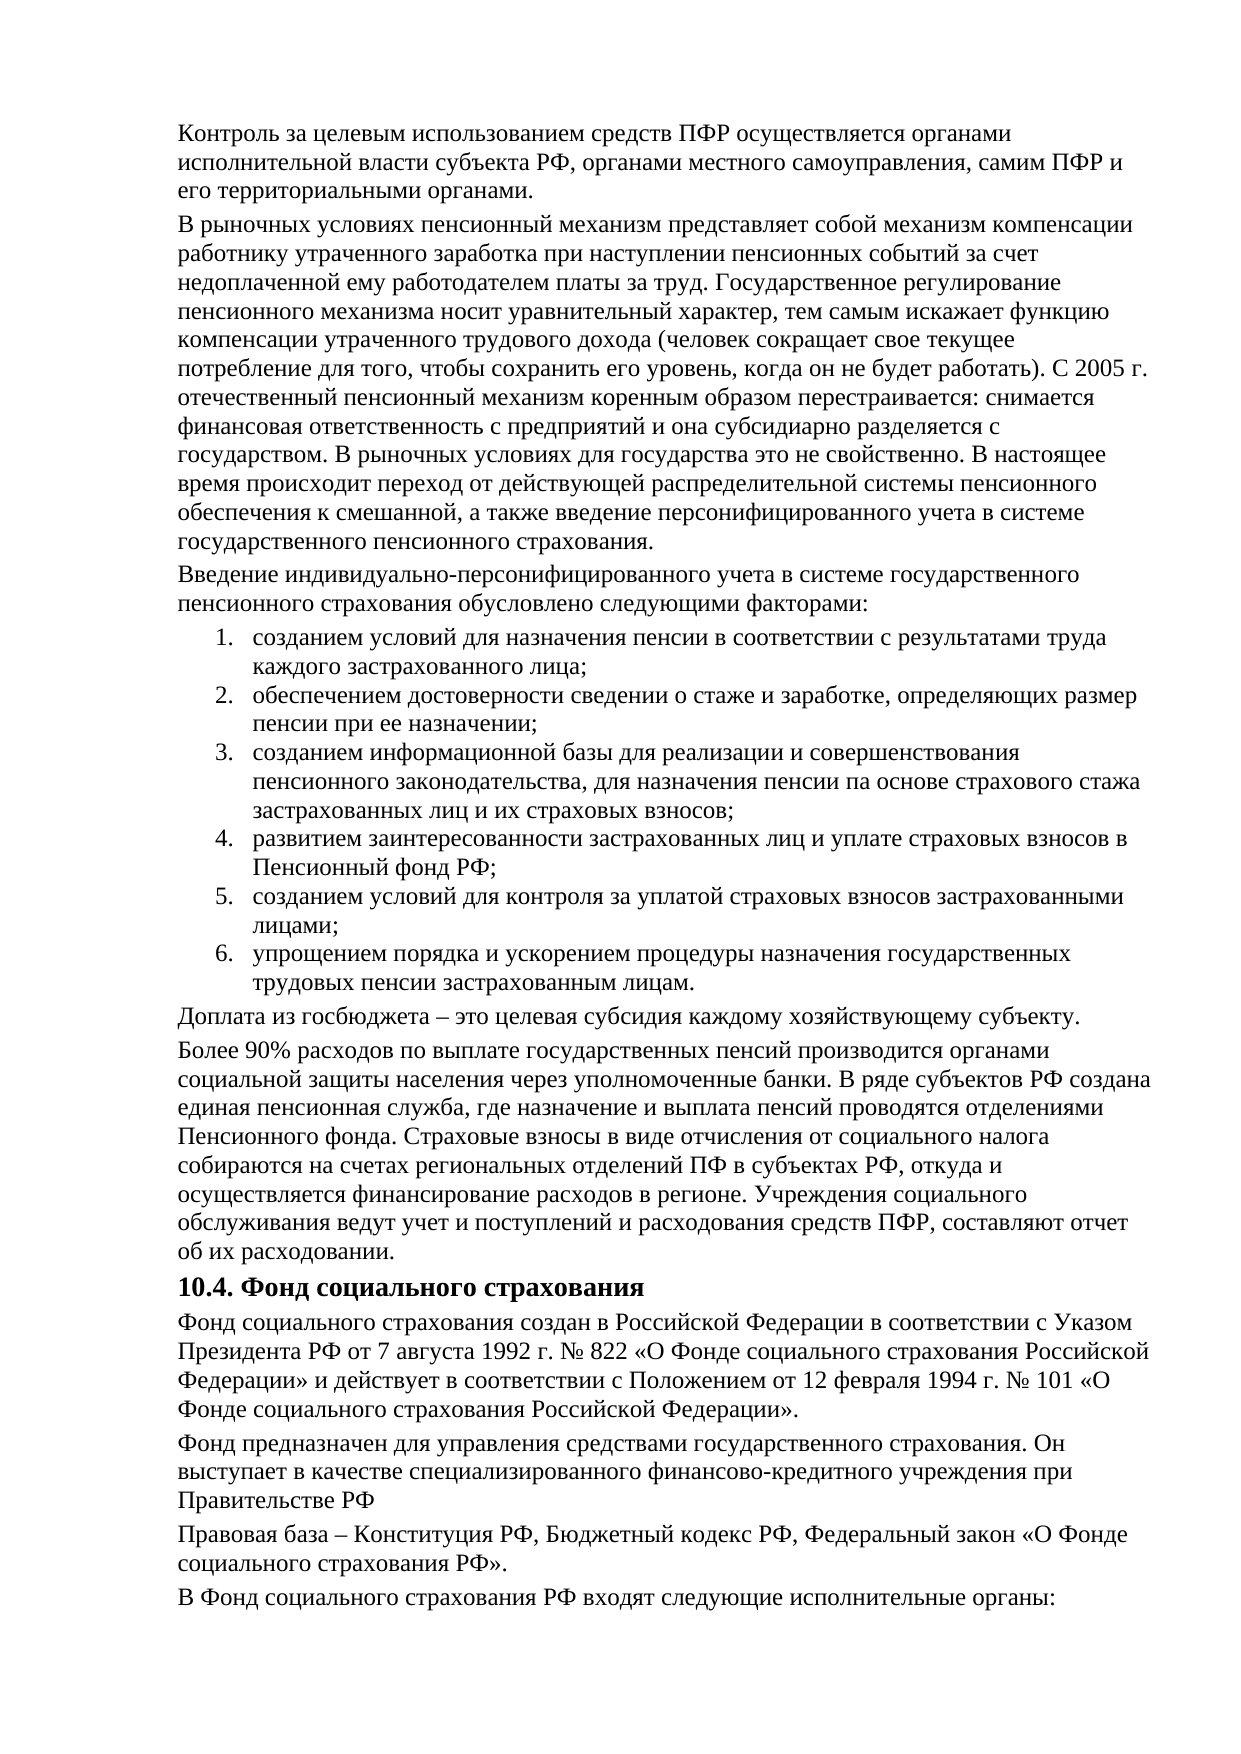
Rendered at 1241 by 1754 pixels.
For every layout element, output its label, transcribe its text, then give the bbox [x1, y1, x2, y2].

text Фонд социального страхования создан в Российской Федерации в соответствии с Указом Президента РФ от 7 августа 1992 г. № 822 «О Фонде социального страхования Российской Федерации» и действует в соответствии с Положением от 12 февраля 1994 г. № 101 «О Фонде социального страхования Российской Федерации». [177, 1307, 1152, 1422]
list созданием условий для контроля за уплатой страховых взносов застрахованными лицами; [215, 881, 1152, 938]
text В рыночных условиях пенсионный механизм представляет собой механизм компенсации работнику утраченного заработка при наступлении пенсионных событий за счет недоплаченной ему работодателем платы за труд. Государственное регулирование пенсионного механизма носит уравнительный характер, тем самым искажает функцию компенсации утраченного трудового дохода (человек сокращает свое текущее потребление для того, чтобы сохранить его уровень, когда он не будет работать). С 2005 г. отечественный пенсионный механизм коренным образом перестраивается: снимается финансовая ответственность с предприятий и она субсидиарно разделяется с государством. В рыночных условиях для государства это не свойственно. В настоящее время происходит переход от действующей распределительной системы пенсионного обеспечения к смешанной, а также введение персонифицированного учета в системе государственного пенсионного страхования. [177, 209, 1152, 554]
text Фонд предназначен для управления средствами государственного страхования. Он выступает в качестве специализированного финансово-кредитного учреждения при Правительстве РФ [177, 1428, 1152, 1514]
text В Фонд социального страхования РФ входят следующие исполнительные органы: [177, 1582, 1152, 1610]
list созданием условий для назначения пенсии в соответствии с результатами труда каждого застрахованного лица; [215, 622, 1152, 680]
text Введение индивидуально-персонифицированного учета в системе государственного пенсионного страхования обусловлено следующими факторами: [177, 559, 1152, 617]
text Доплата из госбюджета – это целевая субсидия каждому хозяйствующему субъекту. [177, 1001, 1152, 1030]
list развитием заинтересованности застрахованных лиц и уплате страховых взносов в Пенсионный фонд РФ; [215, 823, 1152, 881]
text Правовая база – Конституция РФ, Бюджетный кодекс РФ, Федеральный закон «О Фонде социального страхования РФ». [177, 1519, 1152, 1576]
text Контроль за целевым использованием средств ПФР осуществляется органами исполнительной власти субъекта РФ, органами местного самоуправления, самим ПФР и его территориальными органами. [177, 118, 1152, 204]
text Более 90% расходов по выплате государственных пенсий производится органами социальной защиты населения через уполномоченные банки. В ряде субъектов РФ создана единая пенсионная служба, где назначение и выплата пенсий проводятся отделениями Пенсионного фонда. Страховые взносы в виде отчисления от социального налога собираются на счетах региональных отделений ПФ в субъектах РФ, откуда и осуществляется финансирование расходов в регионе. Учреждения социального обслуживания ведут учет и поступлений и расходования средств ПФР, составляют отчет об их расходовании. [177, 1035, 1152, 1265]
list упрощением порядка и ускорением процедуры назначения государственных трудовых пенсии застрахованным лицам. [215, 938, 1152, 996]
list созданием информационной базы для реализации и совершенствования пенсионного законодательства, для назначения пенсии па основе страхового стажа застрахованных лиц и их страховых взносов; [215, 737, 1152, 823]
text 10.4. Фонд социального страхования [177, 1270, 1152, 1302]
list обеспечением достоверности сведении о стаже и заработке, определяющих размер пенсии при ее назначении; [215, 680, 1152, 737]
